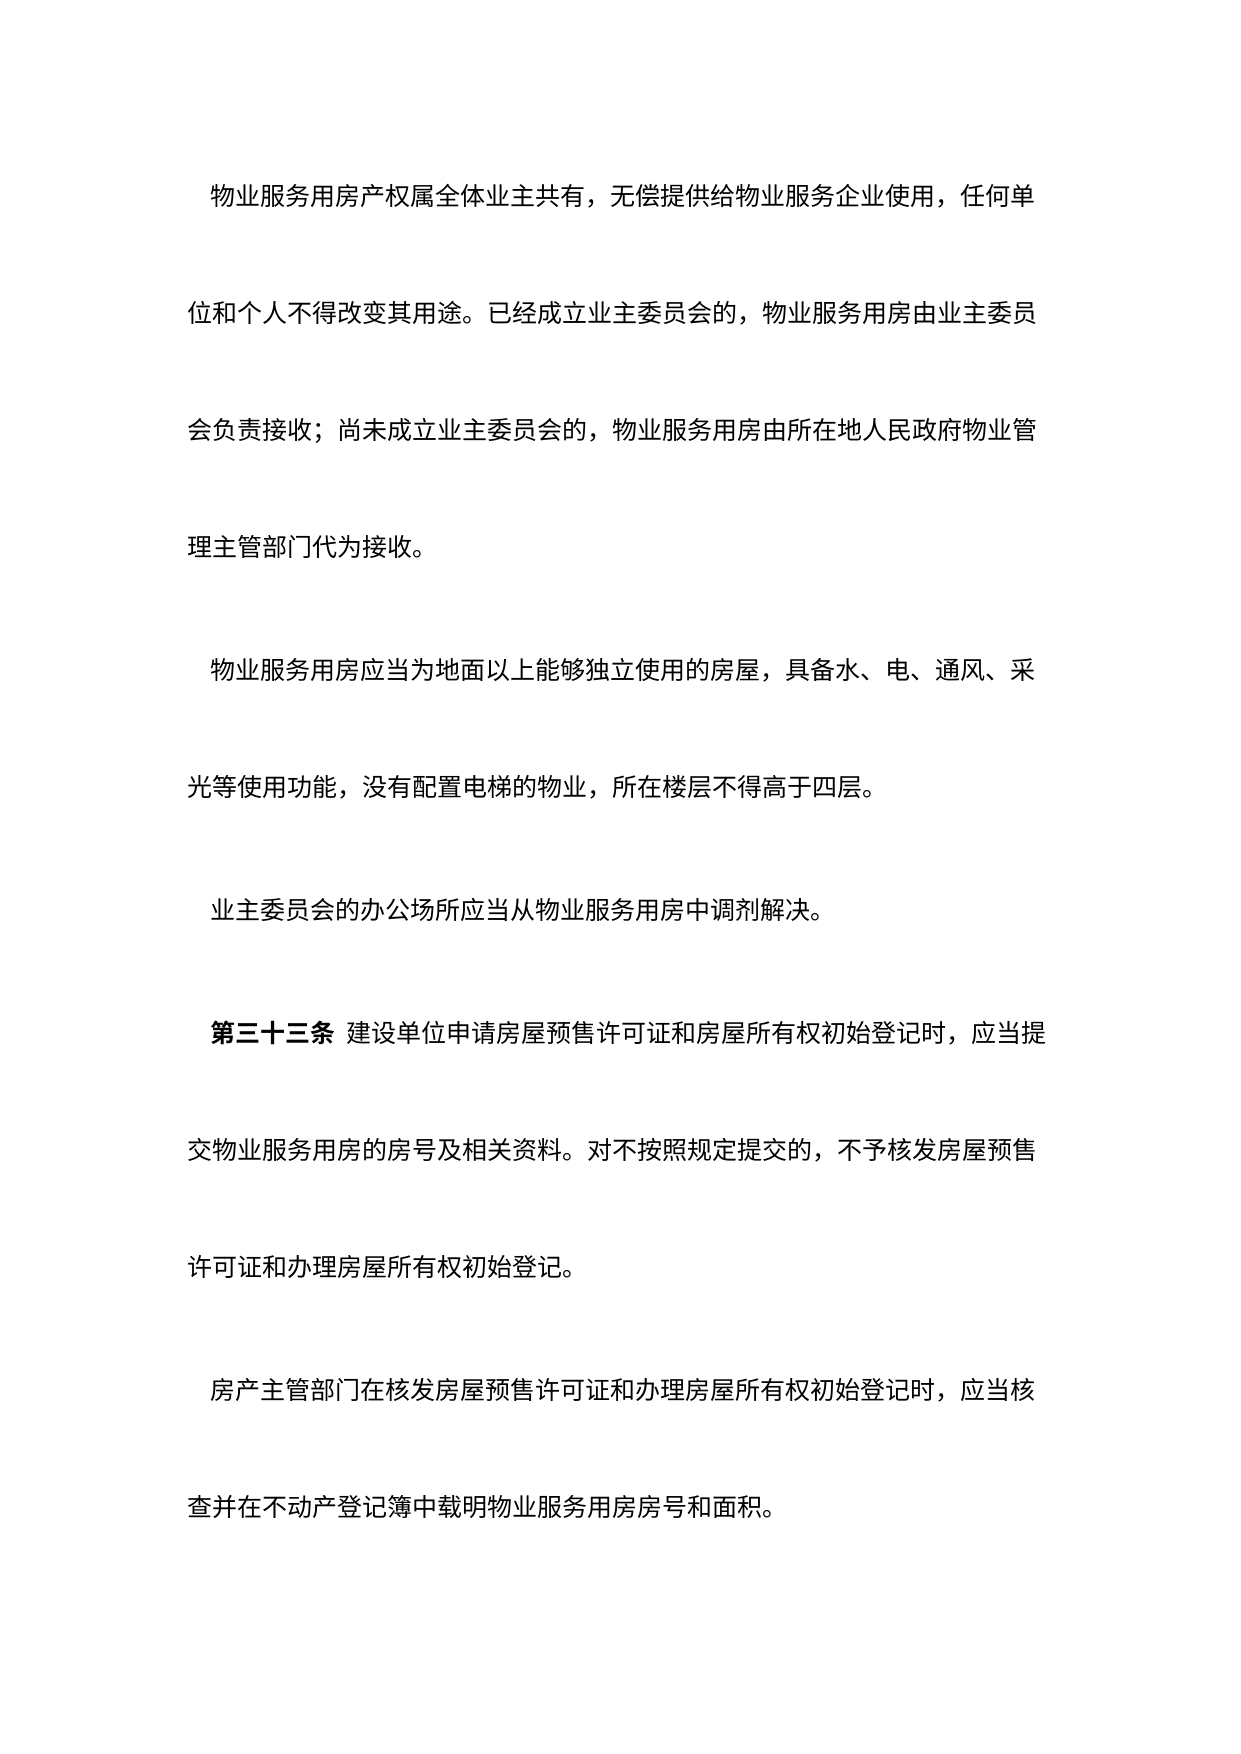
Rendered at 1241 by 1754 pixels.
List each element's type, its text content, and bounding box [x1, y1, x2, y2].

text 物业服务用房应当为地面以上能够独立使用的房屋，具备水、电、通风、采光等使用功能，没有配置电梯的物业，所在楼层不得高于四层。 [187, 636, 1053, 818]
text 业主委员会的办公场所应当从物业服务用房中调剂解决。 [187, 876, 1053, 941]
text 房产主管部门在核发房屋预售许可证和办理房屋所有权初始登记时，应当核查并在不动产登记簿中载明物业服务用房房号和面积。 [187, 1356, 1053, 1538]
text 第三十三条 建设单位申请房屋预售许可证和房屋所有权初始登记时，应当提交物业服务用房的房号及相关资料。对不按照规定提交的，不予核发房屋预售许可证和办理房屋所有权初始登记。 [187, 999, 1053, 1298]
text 物业服务用房产权属全体业主共有，无偿提供给物业服务企业使用，任何单位和个人不得改变其用途。已经成立业主委员会的，物业服务用房由业主委员会负责接收；尚未成立业主委员会的，物业服务用房由所在地人民政府物业管理主管部门代为接收。 [187, 162, 1053, 578]
